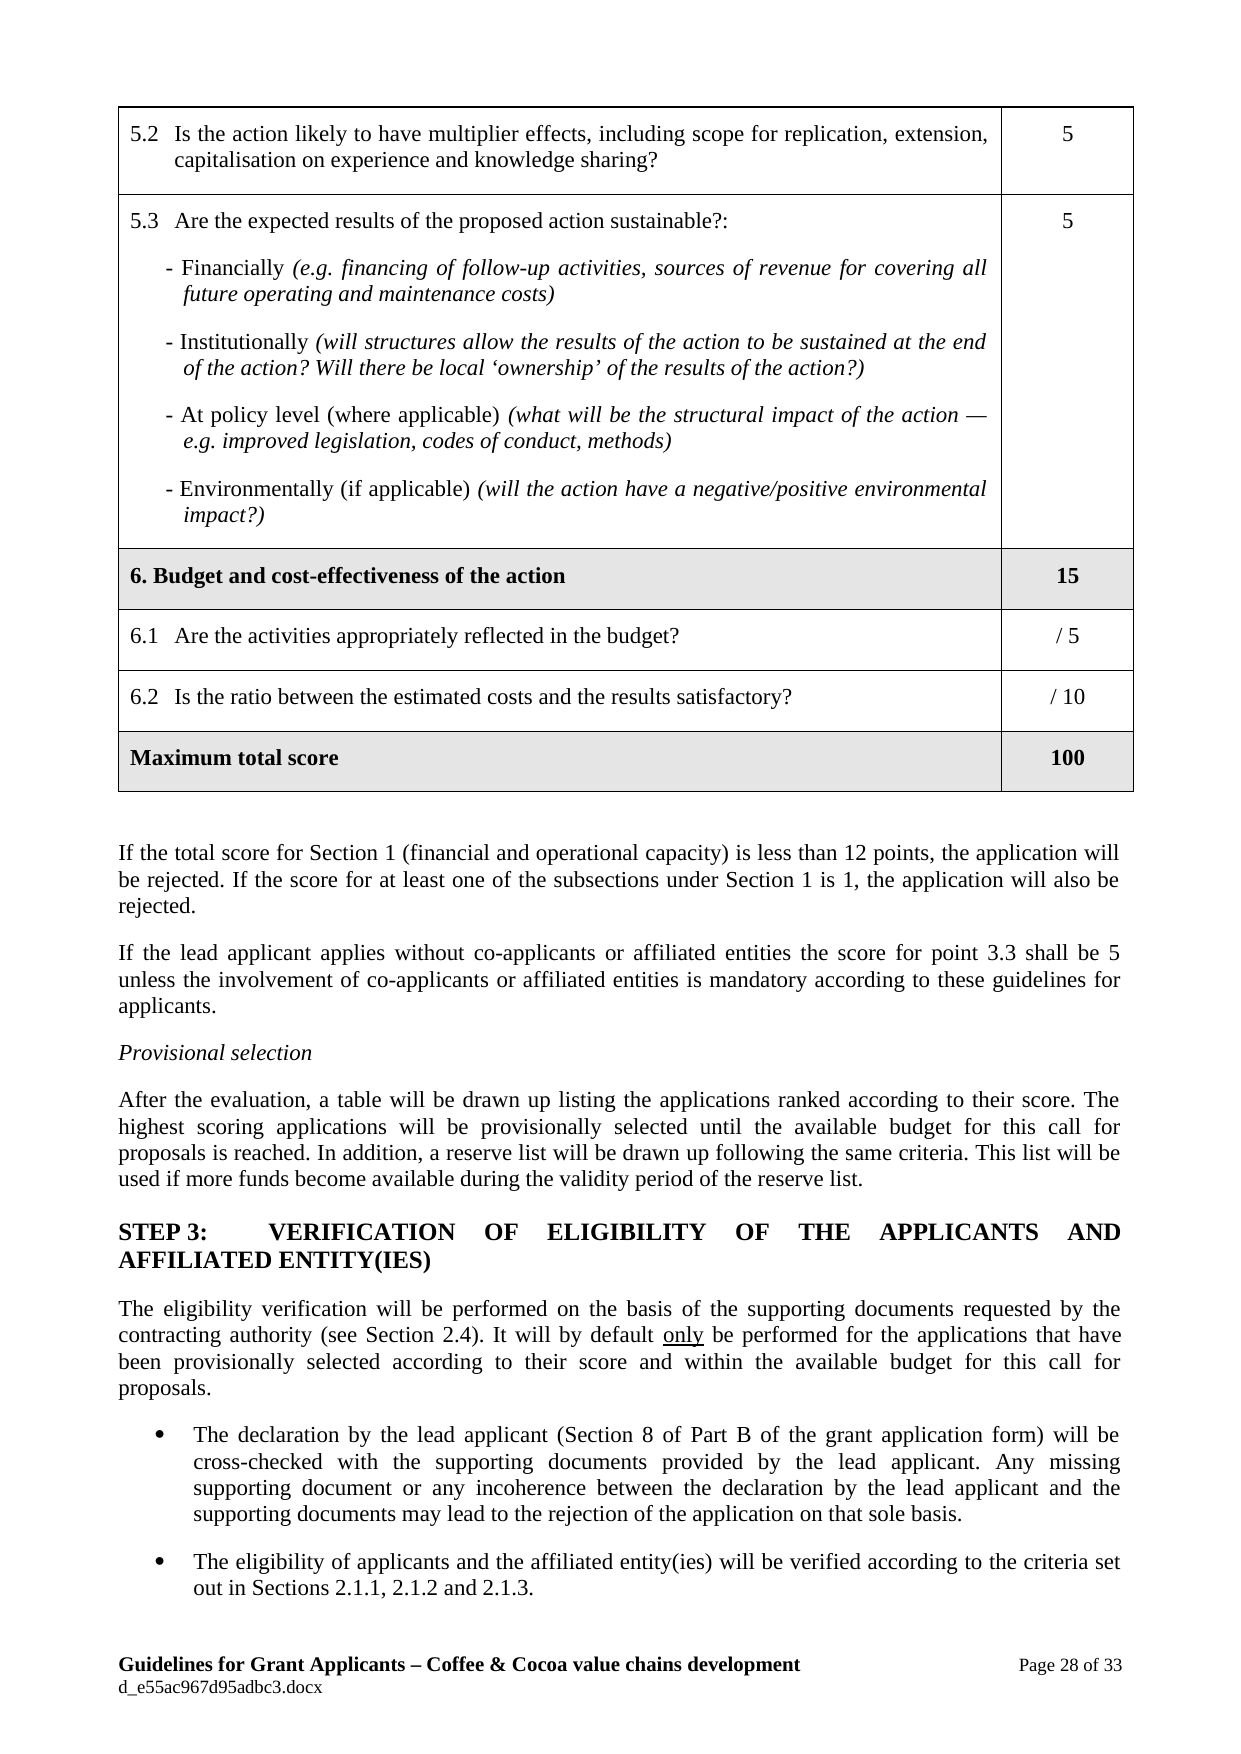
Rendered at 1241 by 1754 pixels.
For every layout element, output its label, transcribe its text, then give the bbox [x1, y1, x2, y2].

list The declaration by the lead applicant (Section 8 of Part B of the grant application form) will be cross-checked with the supporting documents provided by the lead applicant. Any missing supporting document or any incoherence between the declaration by the lead applicant and the supporting documents may lead to the rejection of the application on that sole basis. [156, 1421, 1122, 1527]
table_cell 15 [1002, 549, 1133, 609]
table_cell 6.1 Are the activities appropriately reflected in the budget? [119, 610, 1001, 670]
text The eligibility verification will be performed on the basis of the supporting documents requested by the contracting authority (see Section 2.4). It will by default only be performed for the applications that have been provisionally selected according to their score and within the available budget for this call for proposals. [118, 1295, 1122, 1401]
list The eligibility of applicants and the affiliated entity(ies) will be verified according to the criteria set out in Sections 2.1.1, 2.1.2 and 2.1.3. [156, 1548, 1122, 1600]
table_cell 5.3 Are the expected results of the proposed action sustainable?: - Financially (e.g. financing of follow-up activities, sources of revenue for covering all future operating and maintenance costs) - Institutionally (will structures allow the results of the action to be sustained at the end of the action? Will there be local ‘ownership’ of the results of the action?) - At policy level (where applicable) (what will be the structural impact of the action — e.g. improved legislation, codes of conduct, methods) - Environmentally (if applicable) (will the action have a negative/positive environmental impact?) [119, 195, 1001, 548]
table_cell 5.2 Is the action likely to have multiplier effects, including scope for replication, extension, capitalisation on experience and knowledge sharing? [119, 108, 1001, 193]
table_cell / 10 [1002, 671, 1133, 731]
table_cell 6.2 Is the ratio between the estimated costs and the results satisfactory? [119, 671, 1001, 731]
text STEP 3: VERIFICATION OF ELIGIBILITY OF THE APPLICANTS AND AFFILIATED ENTITY(IES) [118, 1217, 1122, 1274]
text If the lead applicant applies without co-applicants or affiliated entities the score for point 3.3 shall be 5 unless the involvement of co-applicants or affiliated entities is mandatory according to these guidelines for applicants. [118, 939, 1122, 1018]
table_cell 6. Budget and cost-effectiveness of the action [119, 549, 1001, 609]
table_cell 5 [1002, 195, 1133, 548]
text If the total score for Section 1 (financial and operational capacity) is less than 12 points, the application will be rejected. If the score for at least one of the subsections under Section 1 is 1, the application will also be rejected. [118, 839, 1122, 918]
table_cell / 5 [1002, 610, 1133, 670]
text Provisional selection [118, 1039, 1122, 1066]
table_cell 5 [1002, 108, 1133, 193]
table_cell 100 [1002, 732, 1133, 791]
table_cell Maximum total score [119, 732, 1001, 791]
text After the evaluation, a table will be drawn up listing the applications ranked according to their score. The highest scoring applications will be provisionally selected until the available budget for this call for proposals is reached. In addition, a reserve list will be drawn up following the same criteria. This list will be used if more funds become available during the validity period of the reserve list. [118, 1086, 1122, 1192]
